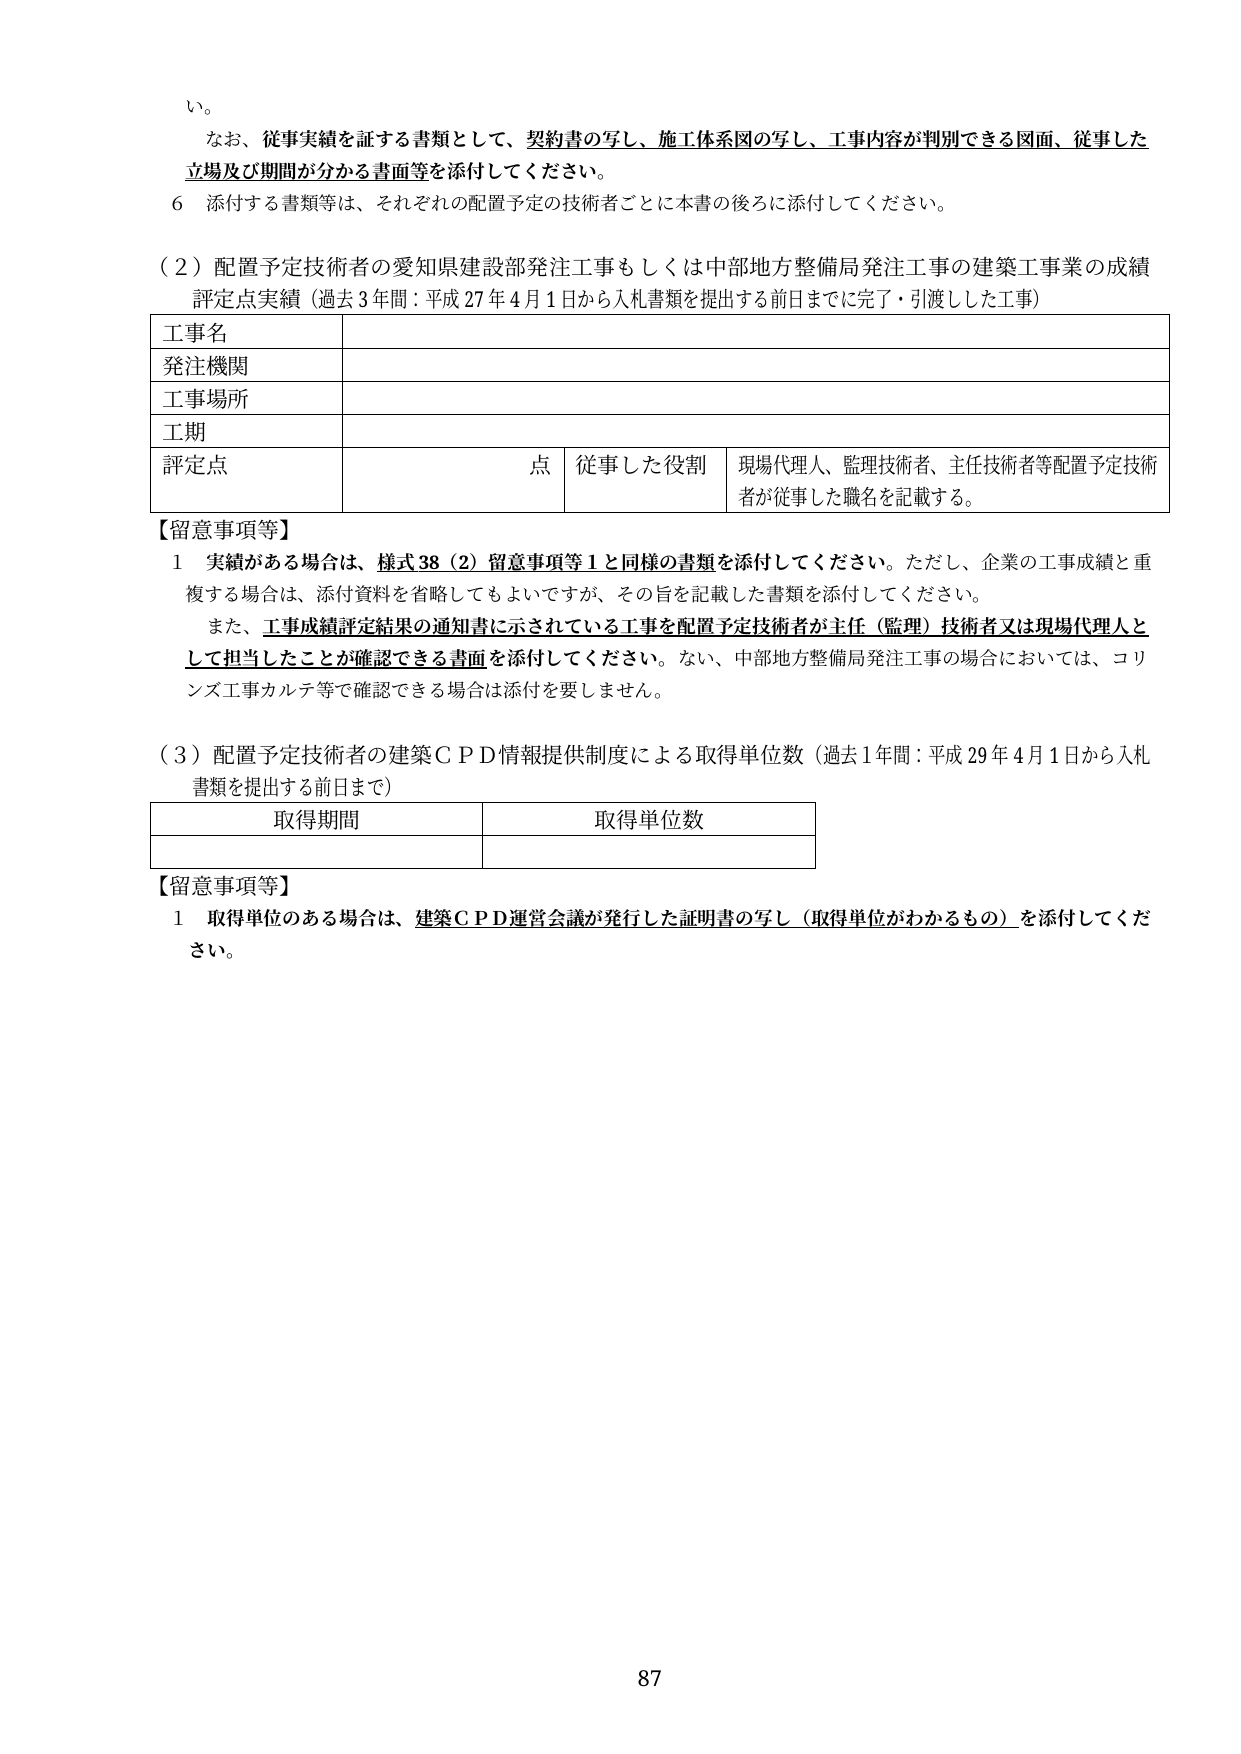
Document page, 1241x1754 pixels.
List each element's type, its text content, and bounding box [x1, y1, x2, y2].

table_cell [343, 415, 1169, 447]
table_header 工事名 [151, 315, 342, 347]
text なお、従事実績を証する書類として、契約書の写し、施工体系図の写し、工事内容が判別できる図面、従事した立場及び期間が分かる書面等を添付してください。 [185, 122, 1152, 186]
text また、工事成績評定結果の通知書に示されている工事を配置予定技術者が主任（監理）技術者又は現場代理人として担当したことが確認できる書面を添付してください。ない、中部地方整備局発注工事の場合においては、コリンズ工事カルテ等で確認できる場合は添付を要しません。 [168, 609, 1152, 706]
table_header 取得期間 [151, 803, 482, 835]
text １ 実績がある場合は、様式38（2）留意事項等１と同様の書類を添付してください。ただし、企業の工事成績と重複する場合は、添付資料を省略してもよいですが、その旨を記載した書類を添付してください。 [168, 545, 1152, 609]
text １ 取得単位のある場合は、建築ＣＰＤ運営会議が発行した証明書の写し（取得単位がわかるもの）を添付してください。 [169, 901, 1152, 965]
table_cell 点 [343, 448, 564, 512]
text （２）配置予定技術者の愛知県建設部発注工事もしくは中部地方整備局発注工事の建築工事業の成績評定点実績（過去3年間：平成27年4月1日から入札書類を提出する前日までに完了・引渡しした工事） [148, 250, 1152, 314]
table_header 取得単位数 [483, 803, 815, 835]
table_cell 現場代理人、監理技術者、主任技術者等配置予定技術者が従事した職名を記載する。 [727, 448, 1169, 512]
text 【留意事項等】 [148, 869, 1152, 901]
text （３）配置予定技術者の建築ＣＰＤ情報提供制度による取得単位数（過去１年間：平成29年4月1日から入札書類を提出する前日まで） [148, 738, 1152, 802]
table_cell 評定点 [151, 448, 342, 512]
text 【留意事項等】 [148, 513, 1152, 545]
table_cell [343, 382, 1169, 414]
table_header [343, 315, 1169, 347]
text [168, 90, 1152, 122]
table_cell [151, 836, 482, 868]
table_cell 発注機関 [151, 349, 342, 381]
table_cell [343, 349, 1169, 381]
table_cell 工期 [151, 415, 342, 447]
table_cell [483, 836, 815, 868]
text ６ 添付する書類等は、それぞれの配置予定の技術者ごとに本書の後ろに添付してください。 [166, 186, 1152, 218]
table_cell 工事場所 [151, 382, 342, 414]
table_cell 従事した役割 [565, 448, 726, 512]
